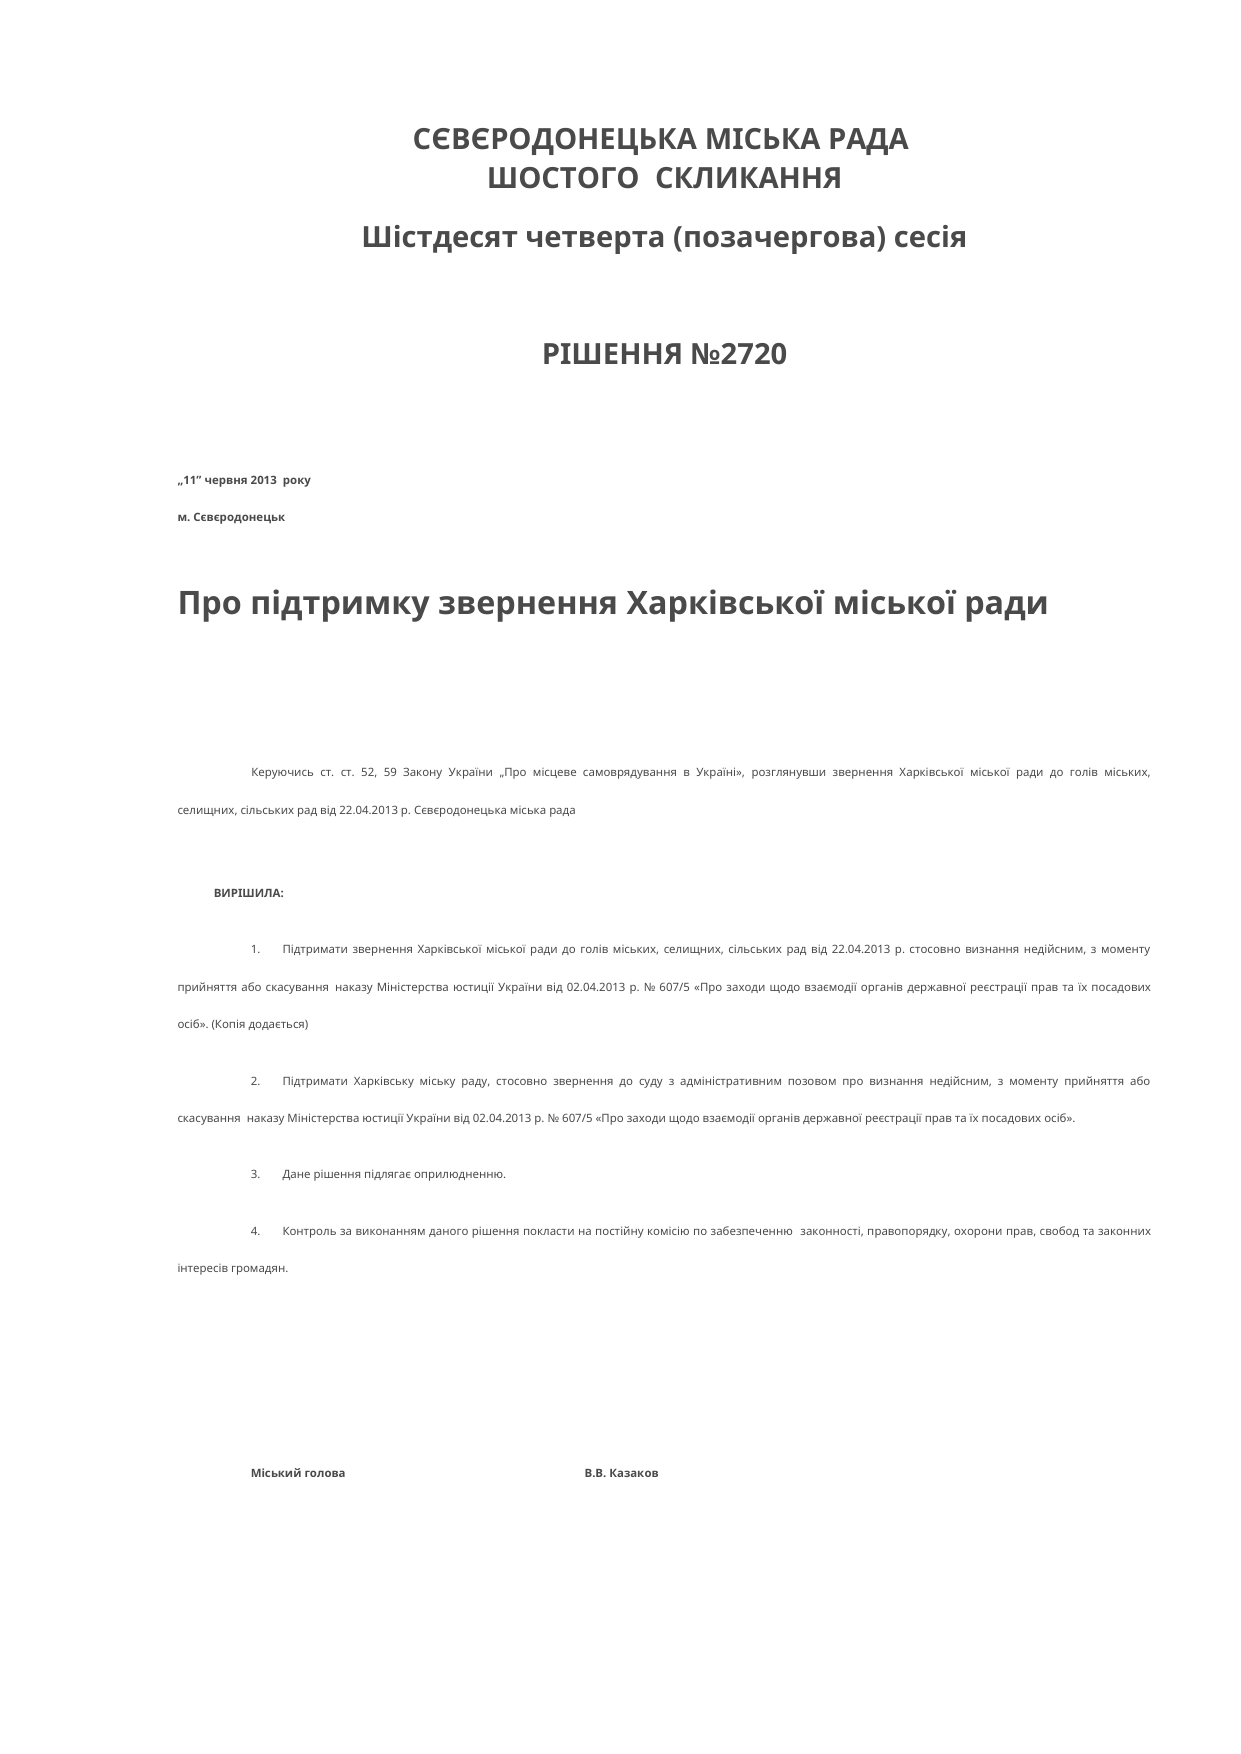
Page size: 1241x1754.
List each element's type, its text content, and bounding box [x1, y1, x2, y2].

text Шістдесят четверта (позачергова) сесія [177, 216, 1152, 256]
text СЄВЄРОДОНЕЦЬКА МІСЬКА РАДА ШОСТОГО СКЛИКАННЯ [177, 118, 1152, 197]
text Керуючись ст. ст. 52, 59 Закону України „Про місцеве самоврядування в Україні», розглянувши звернення Харківської міської ради до голів міських, селищних, сільських рад від 22.04.2013 р. Сєвєродонецька міська рада [177, 742, 1152, 817]
text РІШЕННЯ №2720 [177, 333, 1152, 373]
text 2. Підтримати Харківську міську раду, стосовно звернення до суду з адміністративним позовом про визнання недійсним, з моменту прийняття або скасування наказу Міністерства юстиції України від 02.04.2013 р. № 607/5 «Про заходи щодо взаємодії органів державної реєстрації прав та їх посадових осіб». [177, 1051, 1152, 1126]
text 4. Контроль за виконанням даного рішення покласти на постійну комісію по забезпеченню законності, правопорядку, охорони прав, свобод та законних інтересів громадян. [177, 1201, 1152, 1276]
text 3. Дане рішення підлягає оприлюдненню. [177, 1145, 1152, 1182]
text 1. Підтримати звернення Харківської міської ради до голів міських, селищних, сільських рад від 22.04.2013 р. стосовно визнання недійсним, з моменту прийняття або скасування наказу Міністерства юстиції України від 02.04.2013 р. № 607/5 «Про заходи щодо взаємодії органів державної реєстрації прав та їх посадових осіб». (Копія додається) [177, 920, 1152, 1032]
text „11” червня 2013 року м. Сєвєродонецьк [177, 450, 1152, 525]
text ВИРІШИЛА: [177, 878, 1152, 901]
text Про підтримку звернення Харківської міської ради [177, 580, 1152, 624]
text Міський голова В.В. Казаков [177, 1463, 1152, 1481]
